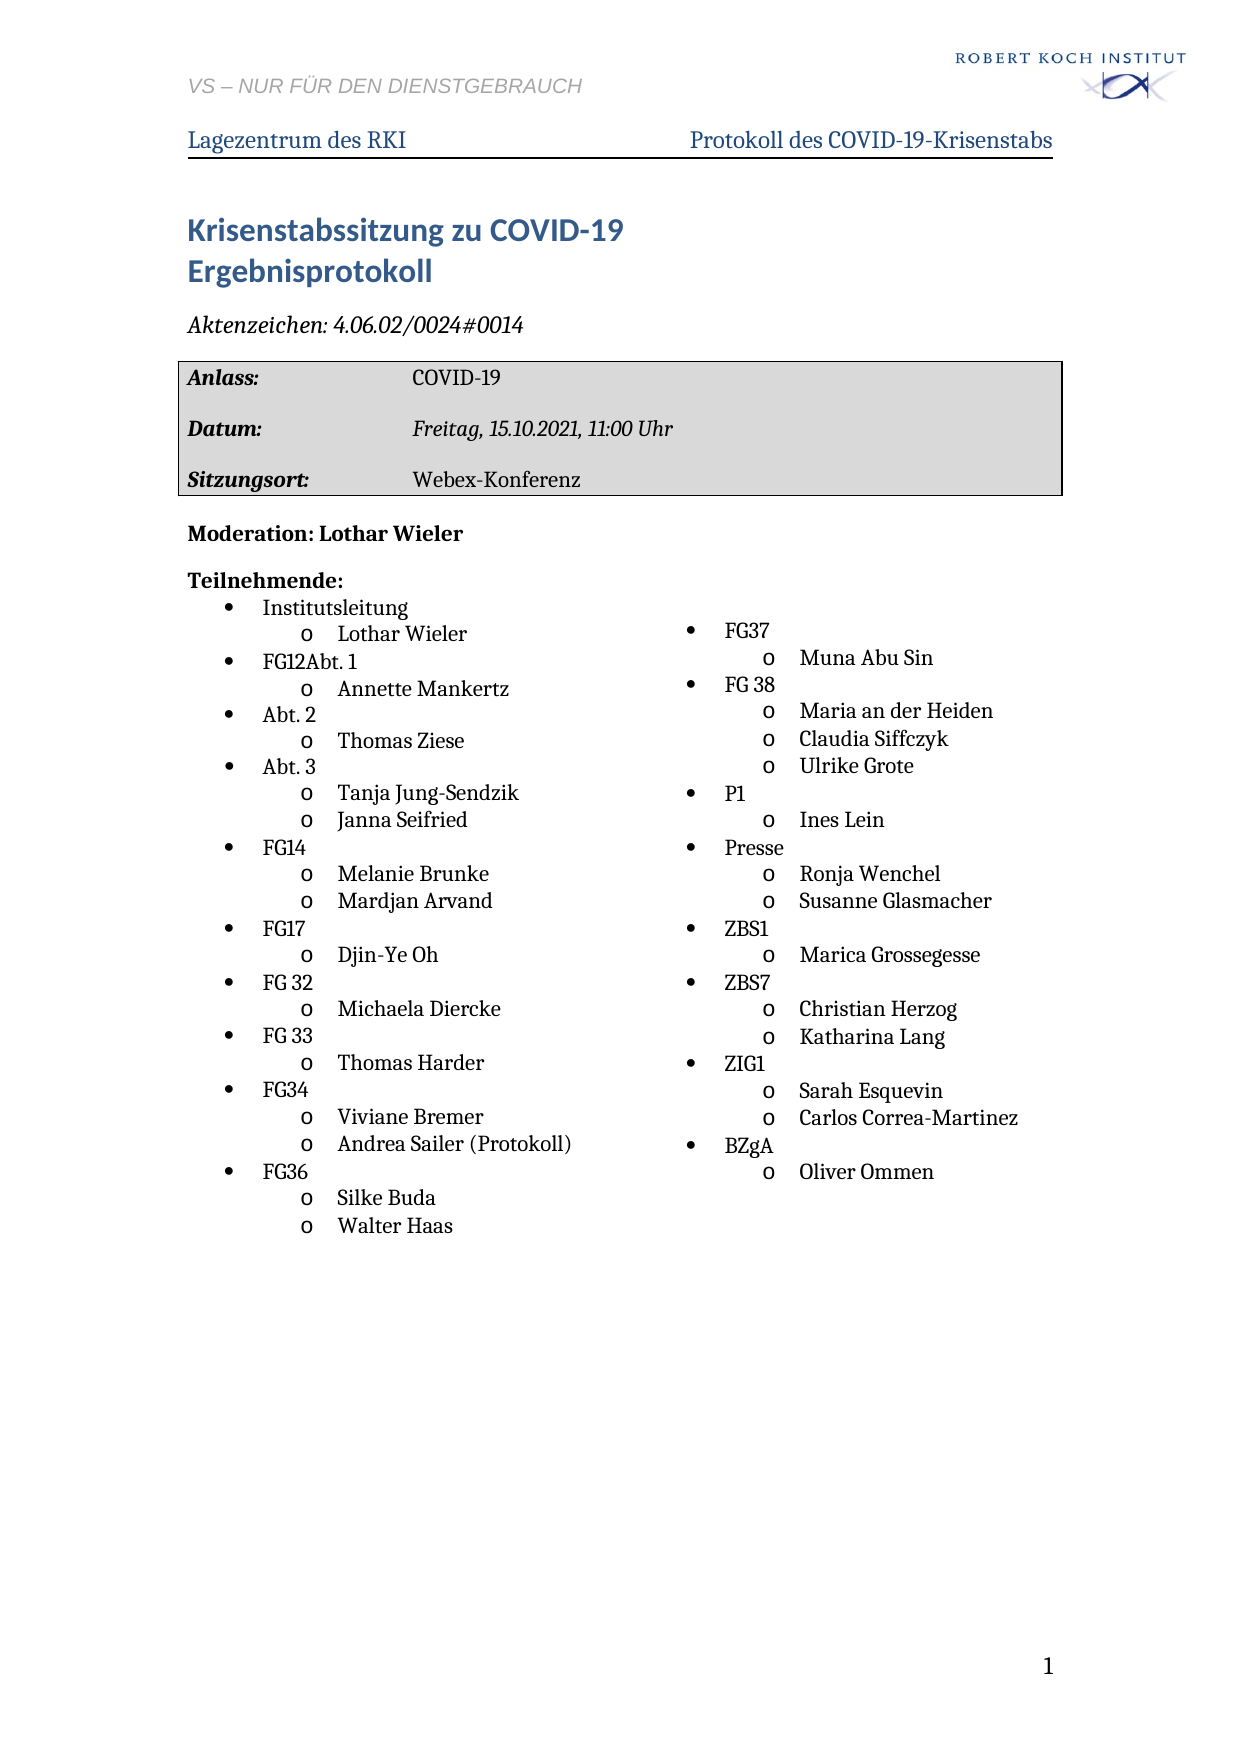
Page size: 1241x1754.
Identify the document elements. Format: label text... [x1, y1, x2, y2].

list BZgA [687, 1132, 1053, 1159]
list Institutsleitung [225, 595, 591, 621]
list Carlos Correa-Martinez [762, 1105, 1053, 1132]
list Djin-Ye Oh [300, 942, 591, 969]
list ZBS1 [687, 916, 1053, 942]
text Anlass: [179, 362, 1061, 391]
list Thomas Ziese [300, 727, 591, 754]
list Tanja Jung-Sendzik [300, 779, 591, 807]
text Moderation: Lothar Wieler [187, 521, 1053, 547]
list FG34 [225, 1077, 591, 1103]
list Presse [687, 834, 1053, 861]
list Ronja Wenchel [762, 861, 1053, 888]
list FG 38 [687, 672, 1053, 698]
list Walter Haas [300, 1212, 591, 1240]
list ZIG1 [687, 1051, 1053, 1077]
list Ines Lein [762, 807, 1053, 834]
list Andrea Sailer (Protokoll) [300, 1131, 591, 1158]
list Abt. 2 [225, 702, 591, 727]
list Sarah Esquevin [762, 1077, 1053, 1105]
list Claudia Siffczyk [762, 726, 1053, 753]
list Muna Abu Sin [762, 644, 1053, 672]
subtitle Krisenstabssitzung zu COVID-19 [187, 209, 1053, 249]
list Susanne Glasmacher [762, 888, 1053, 916]
list Mardjan Arvand [300, 888, 591, 916]
list Thomas Harder [300, 1050, 591, 1077]
list ZBS7 [687, 970, 1053, 996]
list Michaela Diercke [300, 996, 591, 1023]
list Melanie Brunke [300, 861, 591, 888]
text Ergebnisprotokoll [187, 249, 1053, 290]
list Janna Seifried [300, 807, 591, 834]
list Abt. 3 [225, 754, 591, 779]
list FG17 [225, 916, 591, 942]
list Maria an der Heiden [762, 698, 1053, 726]
list P1 [687, 781, 1053, 807]
text Sitzungsort: [179, 463, 1061, 495]
list Oliver Ommen [762, 1159, 1053, 1186]
list FG36 [225, 1158, 591, 1185]
text Datum: [179, 412, 1061, 442]
list Lothar Wieler [300, 621, 591, 648]
list Katharina Lang [762, 1023, 1053, 1051]
list Ulrike Grote [762, 753, 1053, 781]
list Marica Grossegesse [762, 942, 1053, 970]
list FG 33 [225, 1023, 591, 1050]
text Aktenzeichen: 4.06.02/0024#0014 [187, 311, 1053, 340]
picture [947, 28, 1207, 105]
list Silke Buda [300, 1185, 591, 1212]
text Teilnehmende: [187, 568, 591, 595]
list FG 32 [225, 969, 591, 996]
list Viviane Bremer [300, 1103, 591, 1131]
list Christian Herzog [762, 996, 1053, 1023]
list FG14 [225, 834, 591, 861]
list FG37 [687, 618, 1053, 644]
